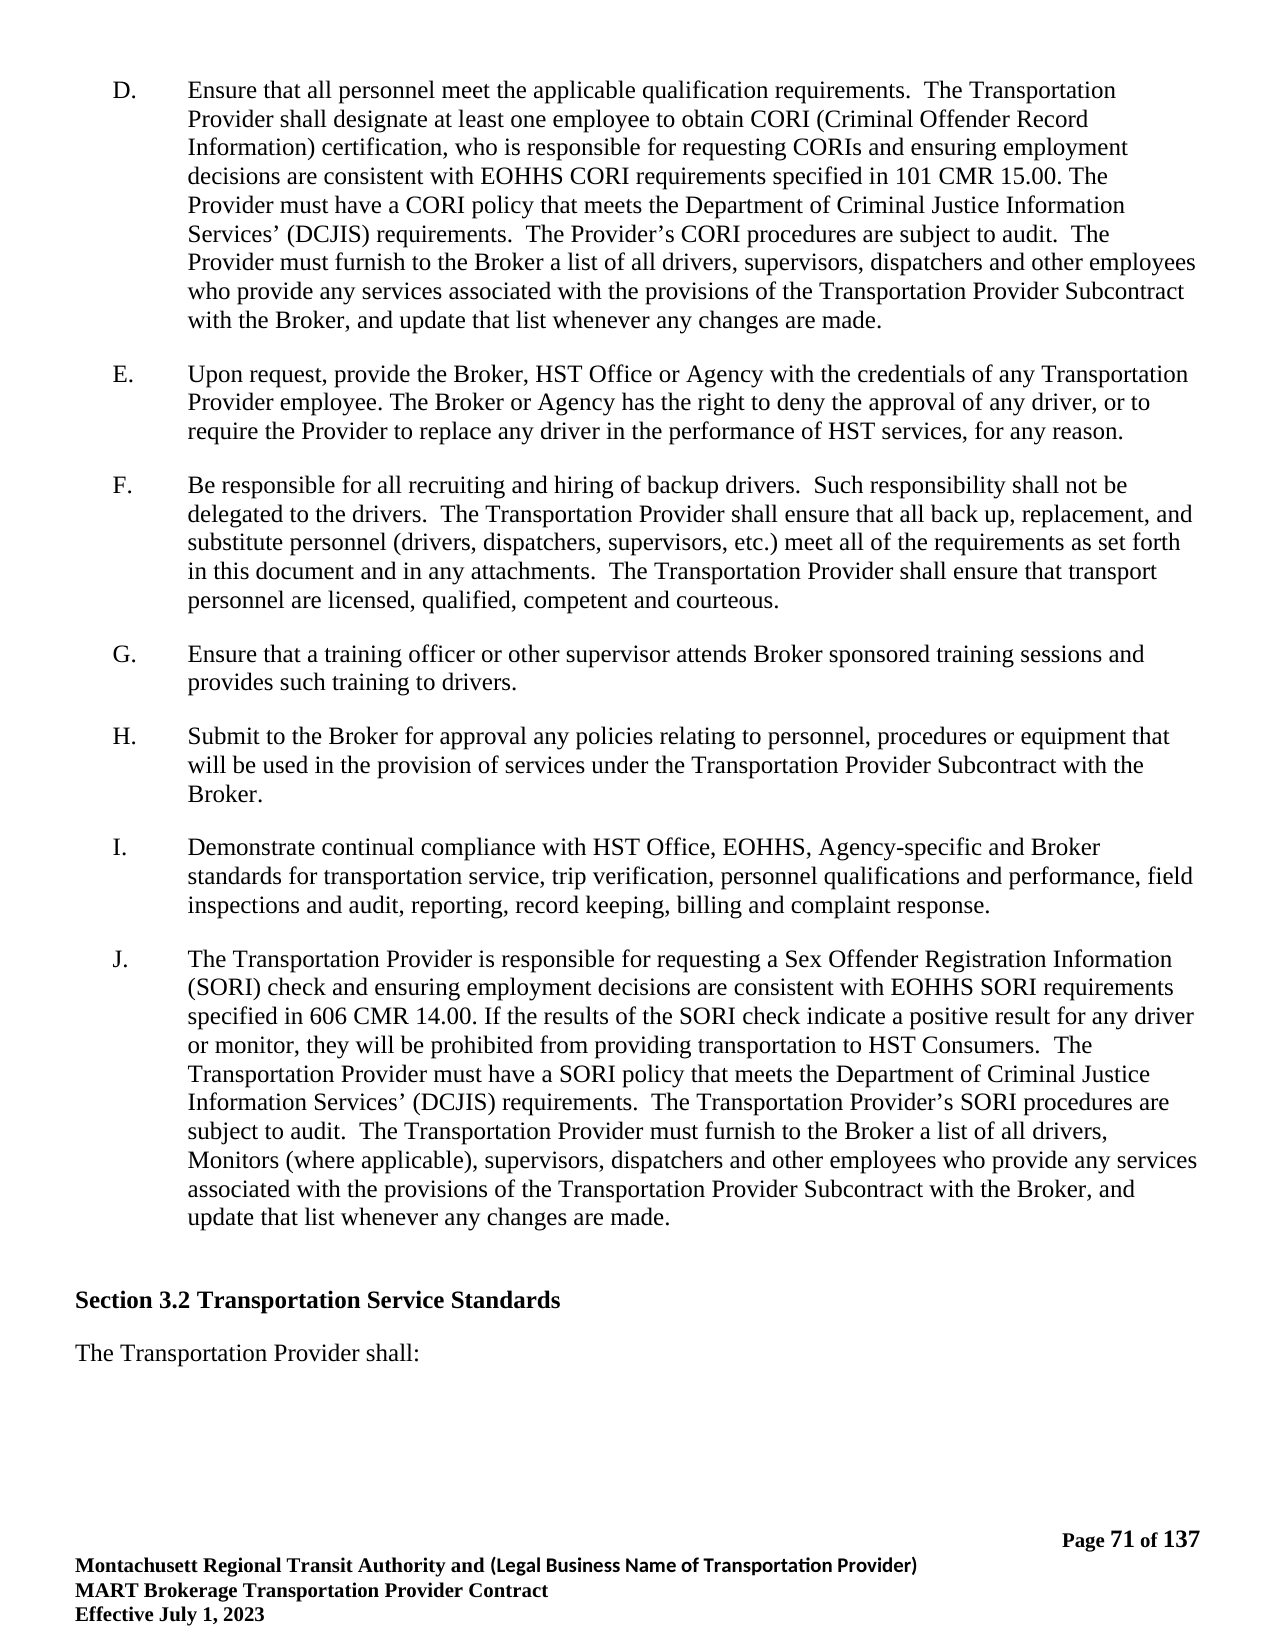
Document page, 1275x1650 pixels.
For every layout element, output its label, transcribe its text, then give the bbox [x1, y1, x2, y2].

subtitle Section 3.2 Transportation Service Standards [75, 1286, 1200, 1314]
subtitle Ensure that a training officer or other supervisor attends Broker sponsored training sessions and provides such training to drivers. [112, 639, 1200, 696]
subtitle Upon request, provide the Broker, HST Office or Agency with the credentials of any Transportation Provider employee. The Broker or Agency has the right to deny the approval of any driver, or to require the Provider to replace any driver in the performance of HST services, for any reason. [112, 359, 1200, 445]
subtitle The Transportation Provider is responsible for requesting a Sex Offender Registration Information (SORI) check and ensuring employment decisions are consistent with EOHHS SORI requirements specified in 606 CMR 14.00. If the results of the SORI check indicate a positive result for any driver or monitor, they will be prohibited from providing transportation to HST Consumers. The Transportation Provider must have a SORI policy that meets the Department of Criminal Justice Information Services’ (DCJIS) requirements. The Transportation Provider’s SORI procedures are subject to audit. The Transportation Provider must furnish to the Broker a list of all drivers, Monitors (where applicable), supervisors, dispatchers and other employees who provide any services associated with the provisions of the Transportation Provider Subcontract with the Broker, and update that list whenever any changes are made. [112, 944, 1200, 1231]
subtitle Ensure that all personnel meet the applicable qualification requirements. The Transportation Provider shall designate at least one employee to obtain CORI (Criminal Offender Record Information) certification, who is responsible for requesting CORIs and ensuring employment decisions are consistent with EOHHS CORI requirements specified in 101 CMR 15.00. The Provider must have a CORI policy that meets the Department of Criminal Justice Information Services’ (DCJIS) requirements. The Provider’s CORI procedures are subject to audit. The Provider must furnish to the Broker a list of all drivers, supervisors, dispatchers and other employees who provide any services associated with the provisions of the Transportation Provider Subcontract with the Broker, and update that list whenever any changes are made. [112, 75, 1200, 334]
subtitle Be responsible for all recruiting and hiring of backup drivers. Such responsibility shall not be delegated to the drivers. The Transportation Provider shall ensure that all back up, replacement, and substitute personnel (drivers, dispatchers, supervisors, etc.) meet all of the requirements as set forth in this document and in any attachments. The Transportation Provider shall ensure that transport personnel are licensed, qualified, competent and courteous. [112, 470, 1200, 614]
subtitle Submit to the Broker for approval any policies relating to personnel, procedures or equipment that will be used in the provision of services under the Transportation Provider Subcontract with the Broker. [112, 721, 1200, 807]
text The Transportation Provider shall: [75, 1338, 1200, 1367]
subtitle Demonstrate continual compliance with HST Office, EOHHS, Agency-specific and Broker standards for transportation service, trip verification, personnel qualifications and performance, field inspections and audit, reporting, record keeping, billing and complaint response. [112, 832, 1200, 919]
